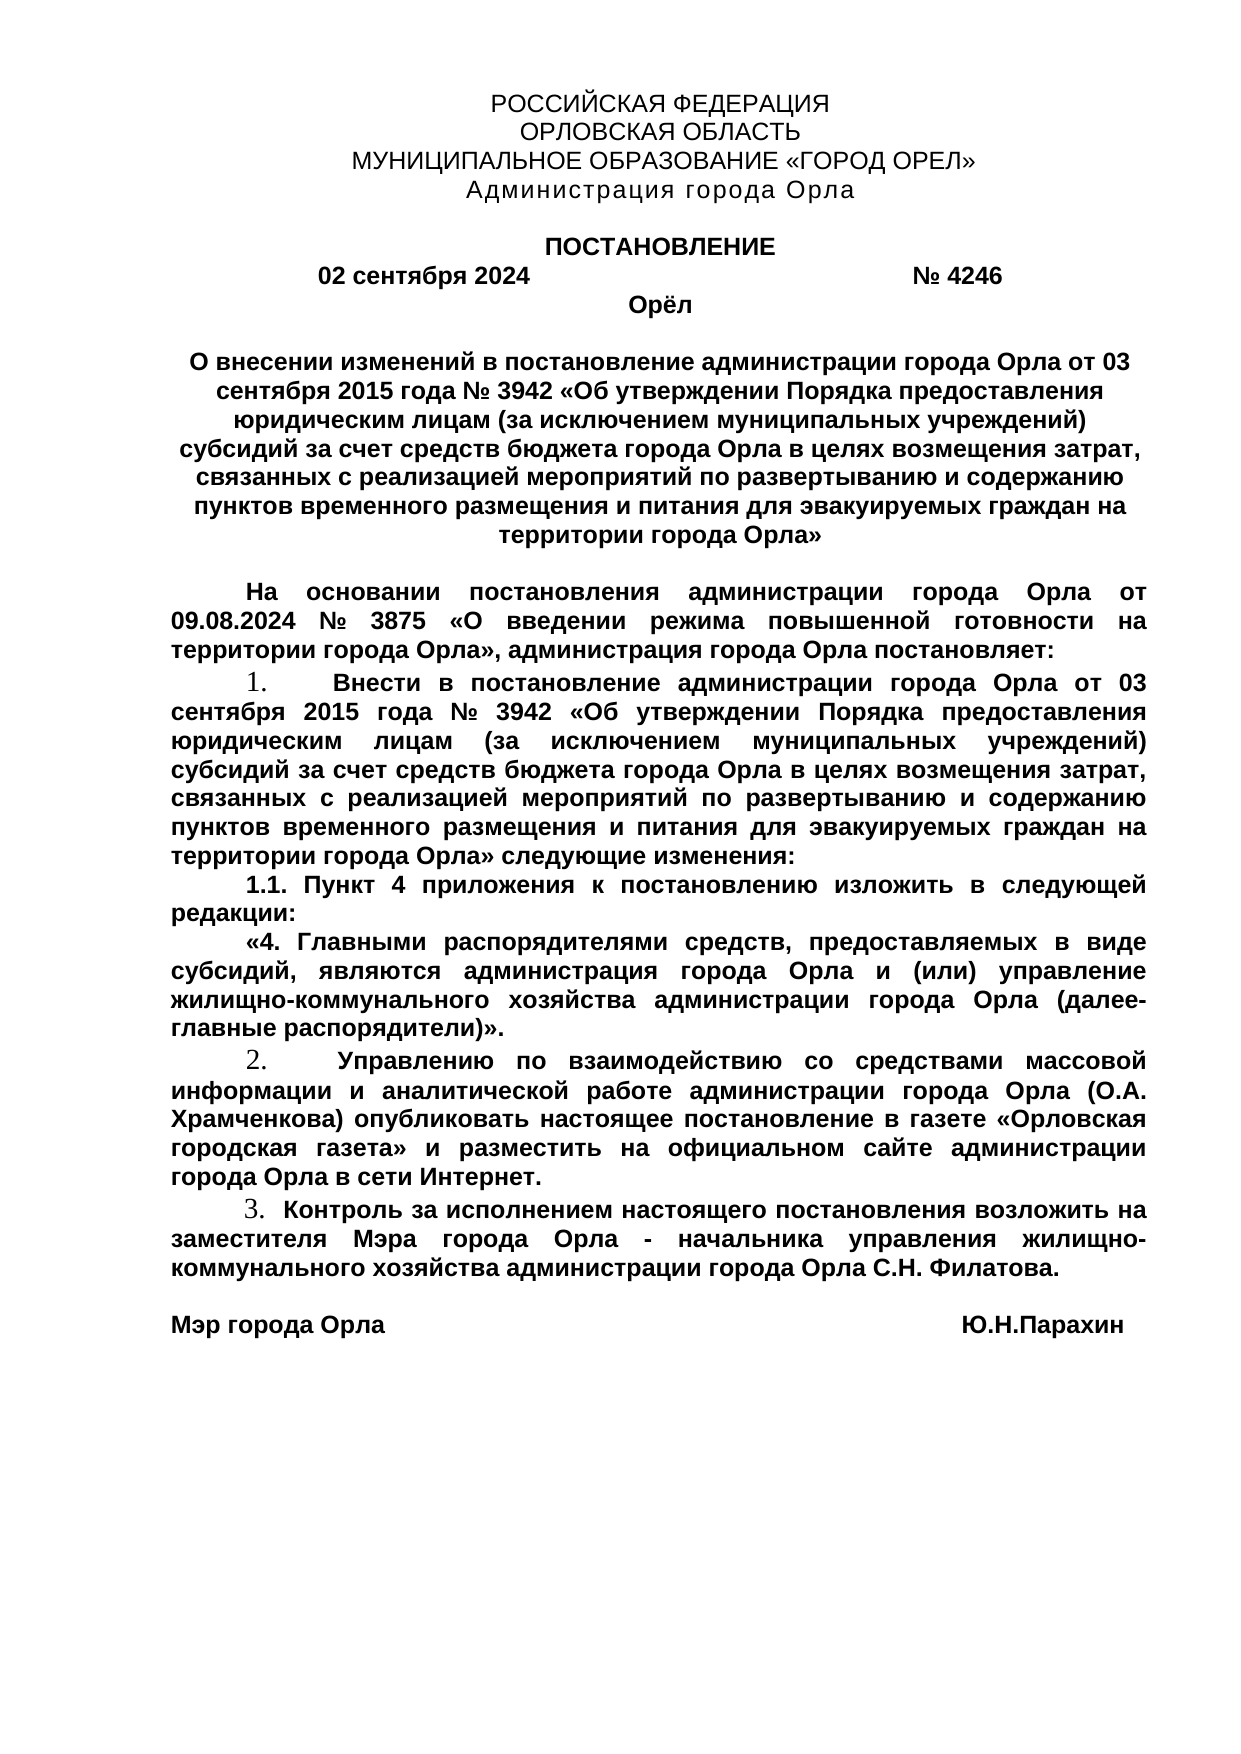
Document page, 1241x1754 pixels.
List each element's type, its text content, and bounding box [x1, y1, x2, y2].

list Внести в постановление администрации города Орла от 03 сентября 2015 года № 3942 «Об утверждении Порядка предоставления юридическим лицам (за исключением муниципальных учреждений) субсидий за счет средств бюджета города Орла в целях возмещения затрат, связанных с реализацией мероприятий по развертыванию и содержанию пунктов временного размещения и питания для эвакуируемых граждан на территории города Орла» следующие изменения: [171, 664, 1148, 870]
text О внесении изменений в постановление администрации города Орла от 03 сентября 2015 года № 3942 «Об утверждении Порядка предоставления юридическим лицам (за исключением муниципальных учреждений) субсидий за счет средств бюджета города Орла в целях возмещения затрат, связанных с реализацией мероприятий по развертыванию и содержанию пунктов временного размещения и питания для эвакуируемых граждан на [171, 347, 1150, 520]
text РОССИЙСКАЯ ФЕДЕРАЦИЯ [171, 89, 1150, 117]
text 1.1. Пункт 4 приложения к постановлению изложить в следующей редакции: [171, 870, 1148, 927]
text 02 сентября 2024 № 4246 [171, 261, 1150, 290]
text МУНИЦИПАЛЬНОЕ ОБРАЗОВАНИЕ «ГОРОД ОРЕЛ» [171, 146, 1150, 175]
text ПОСТАНОВЛЕНИЕ [171, 232, 1150, 261]
text Мэр города Орла Ю.Н.Парахин [171, 1311, 1150, 1339]
text Администрация города Орла [171, 175, 1150, 204]
text «4. Главными распорядителями средств, предоставляемых в виде субсидий, являются администрация города Орла и (или) управление жилищно-коммунального хозяйства администрации города Орла (далее- главные распорядители)». [171, 927, 1148, 1042]
list Контроль за исполнением настоящего постановления возложить на заместителя Мэра города Орла - начальника управления жилищно- коммунального хозяйства администрации города Орла С.Н. Филатова. [171, 1191, 1148, 1282]
text территории города Орла» [171, 520, 1150, 549]
list Управлению по взаимодействию со средствами массовой информации и аналитической работе администрации города Орла (О.А. Храмченкова) опубликовать настоящее постановление в газете «Орловская городская газета» и разместить на официальном сайте администрации города Орла в сети Интернет. [171, 1042, 1148, 1191]
text На основании постановления администрации города Орла от 09.08.2024 № 3875 «О введении режима повышенной готовности на территории города Орла», администрация города Орла постановляет: [171, 577, 1148, 664]
text ОРЛОВСКАЯ ОБЛАСТЬ [171, 117, 1150, 146]
text Орёл [171, 290, 1150, 319]
